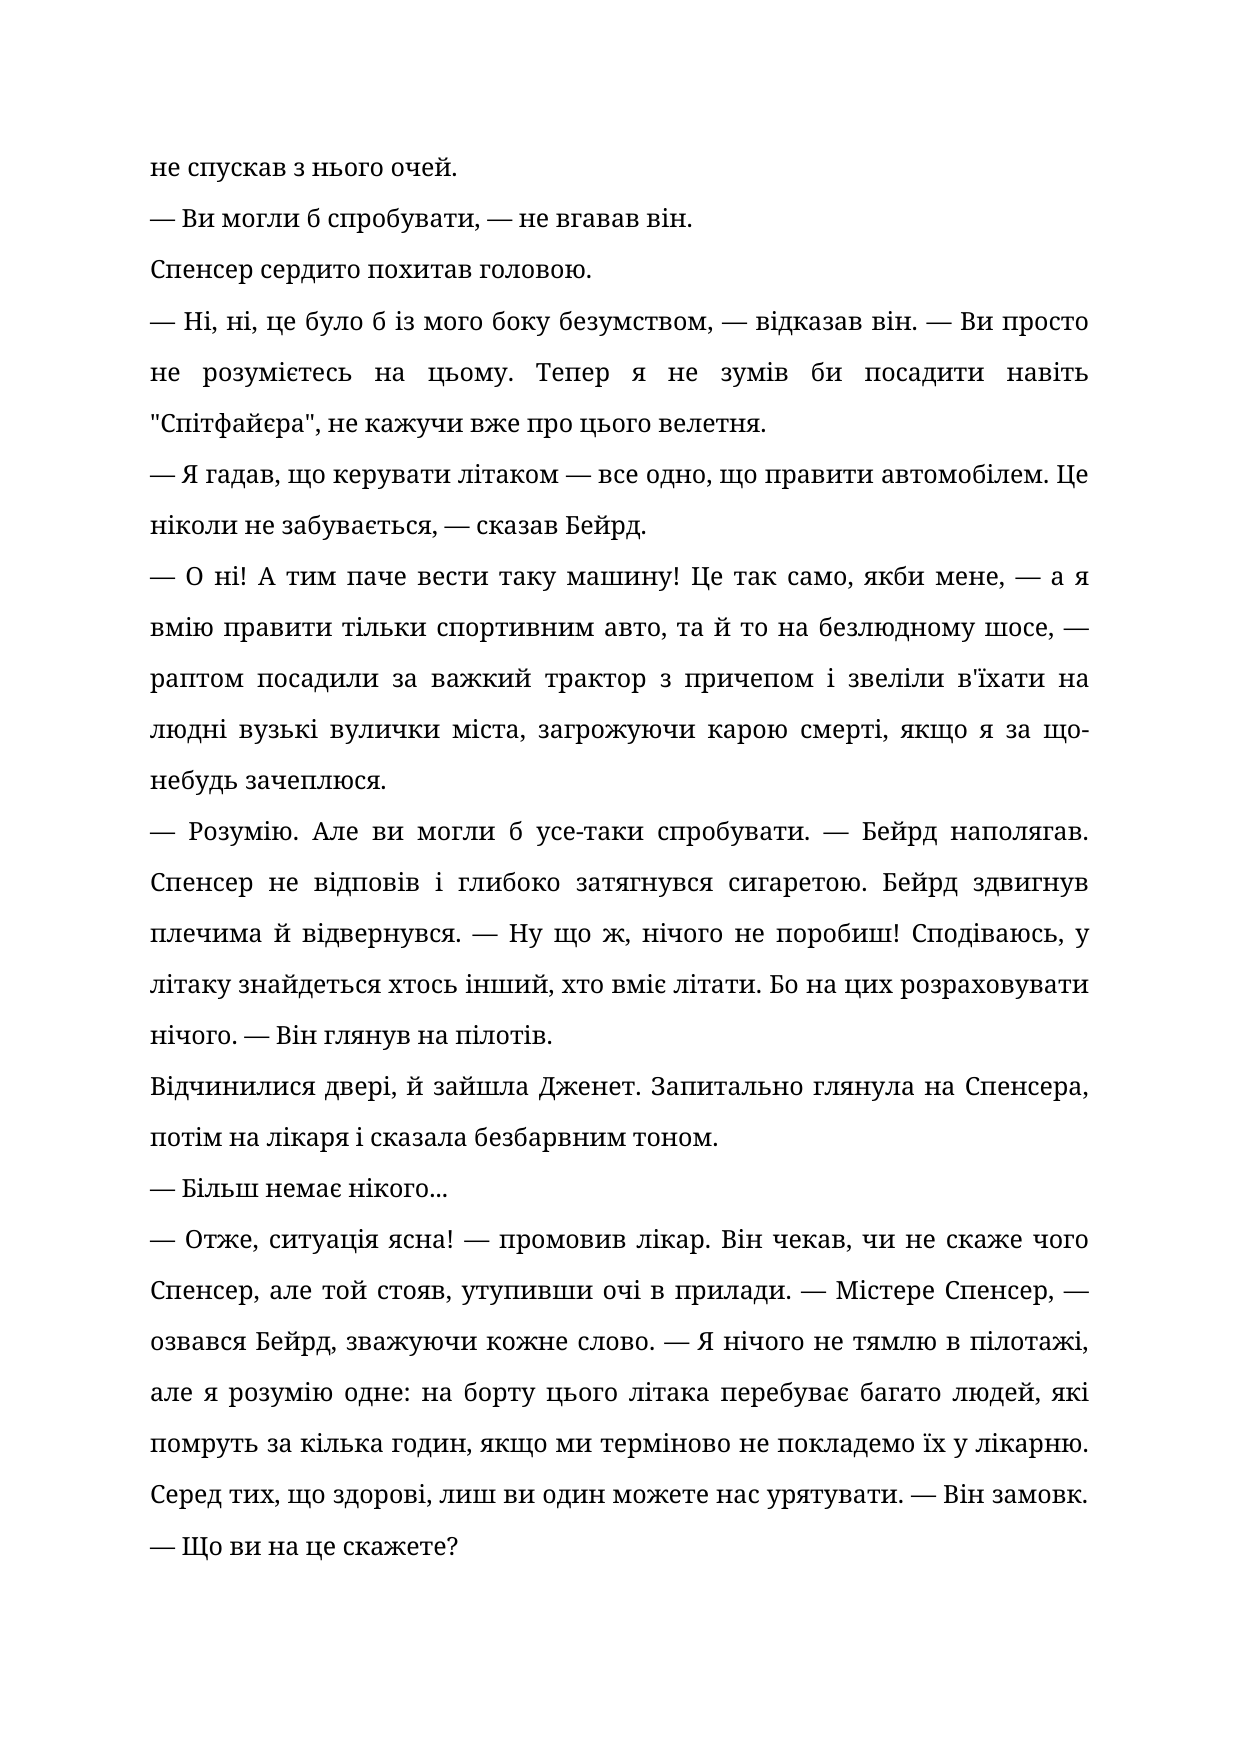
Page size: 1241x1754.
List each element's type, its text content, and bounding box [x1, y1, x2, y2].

text — Розумію. Але ви могли б усе-таки спробувати. — Бейрд наполягав. Спенсер не відповів і глибоко затягнувся сигаретою. Бейрд здвигнув плечима й відвернувся. — Ну що ж, нічого не поробиш! Сподіваюсь, у літаку знайдеться хтось інший, хто вміє літати. Бо на цих розраховувати нічого. — Він глянув на пілотів. [150, 813, 1090, 1052]
text — О ні! А тим паче вести таку машину! Це так само, якби мене, — а я вмію правити тільки спортивним авто, та й то на безлюдному шосе, — раптом посадили за важкий трактор з причепом і звеліли в'їхати на людні вузькі вулички міста, загрожуючи карою смерті, якщо я за що-небудь зачеплюся. [150, 558, 1090, 797]
text — Ні, ні, це було б із мого боку безумством, — відказав він. — Ви просто не розумієтесь на цьому. Тепер я не зумів би посадити навіть "Спітфайєра", не кажучи вже про цього велетня. [150, 303, 1090, 439]
text Спенсер сердито похитав головою. [150, 252, 1090, 286]
text — Отже, ситуація ясна! — промовив лікар. Він чекав, чи не скаже чого Спенсер, але той стояв, утупивши очі в прилади. — Містере Спенсер, — озвався Бейрд, зважуючи кожне слово. — Я нічого не тямлю в пілотажі, але я розумію одне: на борту цього літака перебуває багато людей, які помруть за кілька годин, якщо ми терміново не покладемо їх у лікарню. Серед тих, що здорові, лиш ви один можете нас урятувати. — Він замовк. — Що ви на це скажете? [150, 1222, 1090, 1562]
text — Більш немає нікого... [150, 1171, 1090, 1205]
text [150, 150, 1090, 184]
text — Ви могли б спробувати, — не вгавав він. [150, 201, 1090, 235]
text Відчинилися двері, й зайшла Дженет. Запитально глянула на Спенсера, потім на лікаря і сказала безбарвним тоном. [150, 1069, 1090, 1154]
text — Я гадав, що керувати літаком — все одно, що правити автомобілем. Це ніколи не забувається, — сказав Бейрд. [150, 456, 1090, 541]
